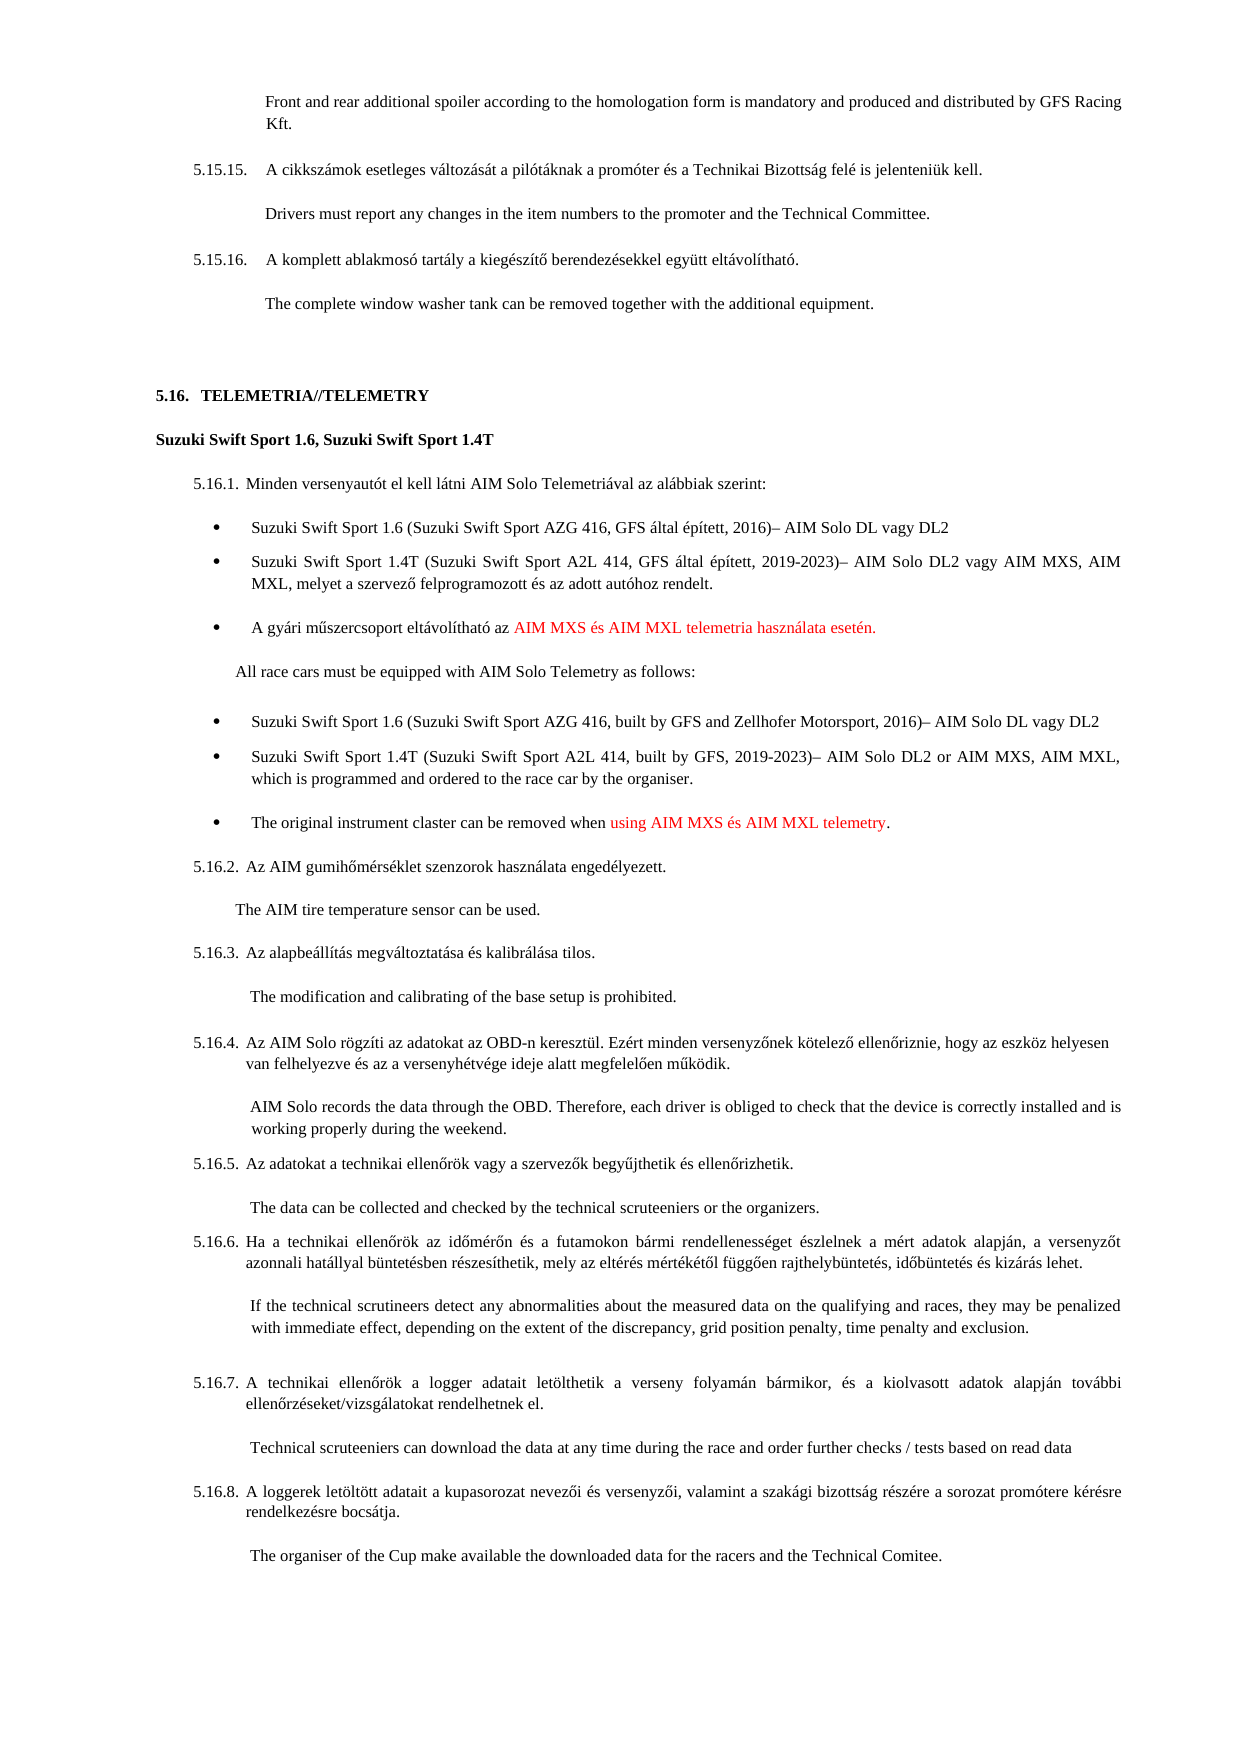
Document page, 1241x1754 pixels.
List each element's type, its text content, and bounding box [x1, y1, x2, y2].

text Front and rear additional spoiler according to the homologation form is mandatory and produced and distributed by GFS Racing Kft. [265, 92, 1122, 133]
text The data can be collected and checked by the technical scruteeniers or the organizers. [250, 1197, 1122, 1217]
subtitle A loggerek letöltött adatait a kupasorozat nevezői és versenyzői, valamint a szakági bizottság részére a sorozat promótere kérésre rendelkezésre bocsátja. [193, 1481, 1123, 1521]
subtitle Minden versenyautót el kell látni AIM Solo Telemetriával az alábbiak szerint: [193, 474, 1123, 493]
list Suzuki Swift Sport 1.4T (Suzuki Swift Sport A2L 414, built by GFS, 2019-2023)– AIM Solo DL2 or AIM MXS, AIM MXL, which is programmed and ordered to the race car by the organiser. [213, 746, 1122, 788]
subtitle A technikai ellenőrök a logger adatait letölthetik a verseny folyamán bármikor, és a kiolvasott adatok alapján további ellenőrzéseket/vizsgálatokat rendelhetnek el. [193, 1373, 1123, 1413]
text The organiser of the Cup make available the downloaded data for the racers and the Technical Comitee. [250, 1546, 1122, 1565]
list Suzuki Swift Sport 1.4T (Suzuki Swift Sport A2L 414, GFS által épített, 2019-2023)– AIM Solo DL2 vagy AIM MXS, AIM MXL, melyet a szervező felprogramozott és az adott autóhoz rendelt. [213, 552, 1122, 593]
list The original instrument claster can be removed when using AIM MXS és AIM MXL telemetry. [213, 812, 1122, 832]
list Suzuki Swift Sport 1.6 (Suzuki Swift Sport AZG 416, GFS által épített, 2016)– AIM Solo DL vagy DL2 [213, 517, 1122, 537]
list Suzuki Swift Sport 1.6 (Suzuki Swift Sport AZG 416, built by GFS and Zellhofer Motorsport, 2016)– AIM Solo DL vagy DL2 [213, 712, 1122, 731]
subtitle Az adatokat a technikai ellenőrök vagy a szervezők begyűjthetik és ellenőrizhetik. [193, 1154, 1123, 1173]
subtitle Az alapbeállítás megváltoztatása és kalibrálása tilos. [193, 943, 1123, 962]
list A gyári műszercsoport eltávolítható az AIM MXS és AIM MXL telemetria használata esetén. [213, 618, 1122, 637]
text Technical scruteeniers can download the data at any time during the race and order further checks / tests based on read data [250, 1438, 1122, 1457]
subtitle A cikkszámok esetleges változását a pilótáknak a promóter és a Technikai Bizottság felé is jelenteniük kell. [193, 160, 1123, 179]
text If the technical scrutineers detect any abnormalities about the measured data on the qualifying and races, they may be penalized with immediate effect, depending on the extent of the discrepancy, grid position penalty, time penalty and exclusion. [250, 1296, 1122, 1337]
subtitle A komplett ablakmosó tartály a kiegészítő berendezésekkel együtt eltávolítható. [193, 250, 1123, 269]
text The AIM tire temperature sensor can be used. [235, 900, 1122, 919]
text Drivers must report any changes in the item numbers to the promoter and the Technical Committee. [265, 204, 1122, 223]
subtitle Az AIM Solo rögzíti az adatokat az OBD-n keresztül. Ezért minden versenyzőnek kötelező ellenőriznie, hogy az eszköz helyesen van felhelyezve és az a versenyhétvége ideje alatt megfelelően működik. [193, 1033, 1123, 1073]
text All race cars must be equipped with AIM Solo Telemetry as follows: [235, 662, 1122, 681]
subtitle Suzuki Swift Sport 1.6, Suzuki Swift Sport 1.4T [156, 430, 1122, 449]
subtitle Az AIM gumihőmérséklet szenzorok használata engedélyezett. [193, 856, 1123, 876]
subtitle Ha a technikai ellenőrök az időmérőn és a futamokon bármi rendellenességet észlelnek a mért adatok alapján, a versenyzőt azonnali hatállyal büntetésben részesíthetik, mely az eltérés mértékétől függően rajthelybüntetés, időbüntetés és kizárás lehet. [193, 1232, 1123, 1272]
text AIM Solo records the data through the OBD. Therefore, each driver is obliged to check that the device is correctly installed and is working properly during the weekend. [250, 1097, 1122, 1138]
text The modification and calibrating of the base setup is prohibited. [250, 987, 1122, 1006]
text The complete window washer tank can be removed together with the additional equipment. [265, 294, 1122, 313]
subtitle TELEMETRIA//TELEMETRY [156, 386, 1123, 405]
